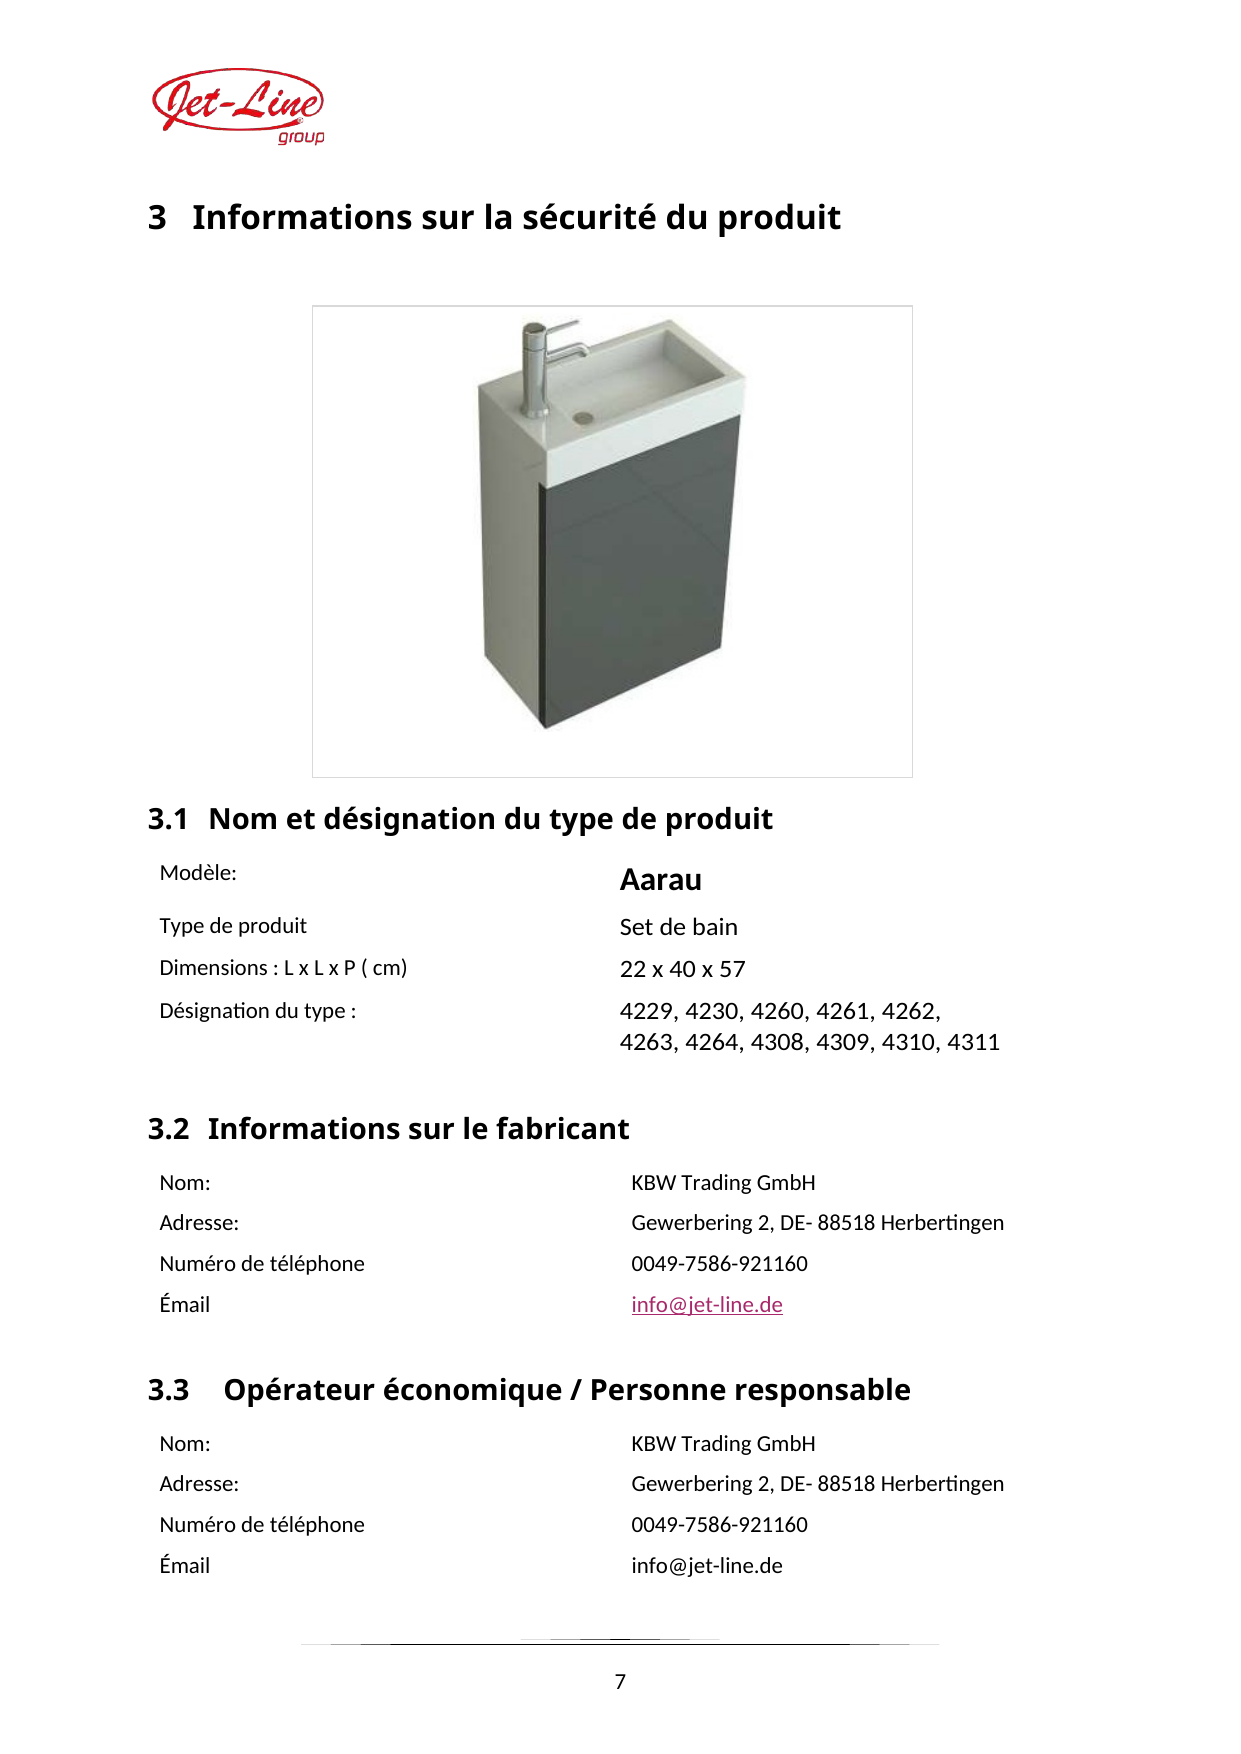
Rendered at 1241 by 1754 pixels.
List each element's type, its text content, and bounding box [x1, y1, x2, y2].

table_cell info@jet-line.de [620, 1284, 1092, 1353]
subtitle Nom et désignation du type de produit [148, 798, 1093, 838]
table_header Nom: [148, 1423, 619, 1463]
table_cell Type de produit [148, 905, 619, 947]
table_cell 22 x 40 x 57 [620, 947, 1092, 989]
table_cell Set de bain [620, 905, 1092, 947]
subtitle Informations sur le fabricant [148, 1108, 1093, 1148]
table_cell 0049-7586-921160 [620, 1504, 1092, 1545]
table_cell Numéro de téléphone [148, 1243, 619, 1283]
picture [472, 313, 753, 732]
table_cell Émail [148, 1545, 619, 1585]
table_cell Adresse: [148, 1463, 619, 1504]
table_cell Gewerbering 2, DE- 88518 Herbertingen [620, 1202, 1092, 1243]
table_header KBW Trading GmbH [620, 1423, 1092, 1463]
table_cell 0049-7586-921160 [620, 1243, 1092, 1283]
subtitle Informations sur la sécurité du produit [148, 194, 1093, 239]
table_cell Dimensions : L x L x P ( cm) [148, 947, 619, 989]
table_header Modèle: [148, 851, 619, 905]
picture [152, 68, 325, 146]
table_cell 4229, 4230, 4260, 4261, 4262, 4263, 4264, 4308, 4309, 4310, 4311 [620, 990, 1092, 1091]
table_header Aarau [620, 851, 1092, 905]
table_header Nom: [148, 1161, 619, 1202]
table_header KBW Trading GmbH [620, 1161, 1092, 1202]
table_cell Numéro de téléphone [148, 1504, 619, 1545]
table_cell Gewerbering 2, DE- 88518 Herbertingen [620, 1463, 1092, 1504]
subtitle Opérateur économique / Personne responsable [148, 1369, 1093, 1409]
table_cell info@jet-line.de [620, 1545, 1092, 1585]
table_cell Adresse: [148, 1202, 619, 1243]
table_cell Émail [148, 1284, 619, 1353]
table_cell Désignation du type : [148, 990, 619, 1091]
